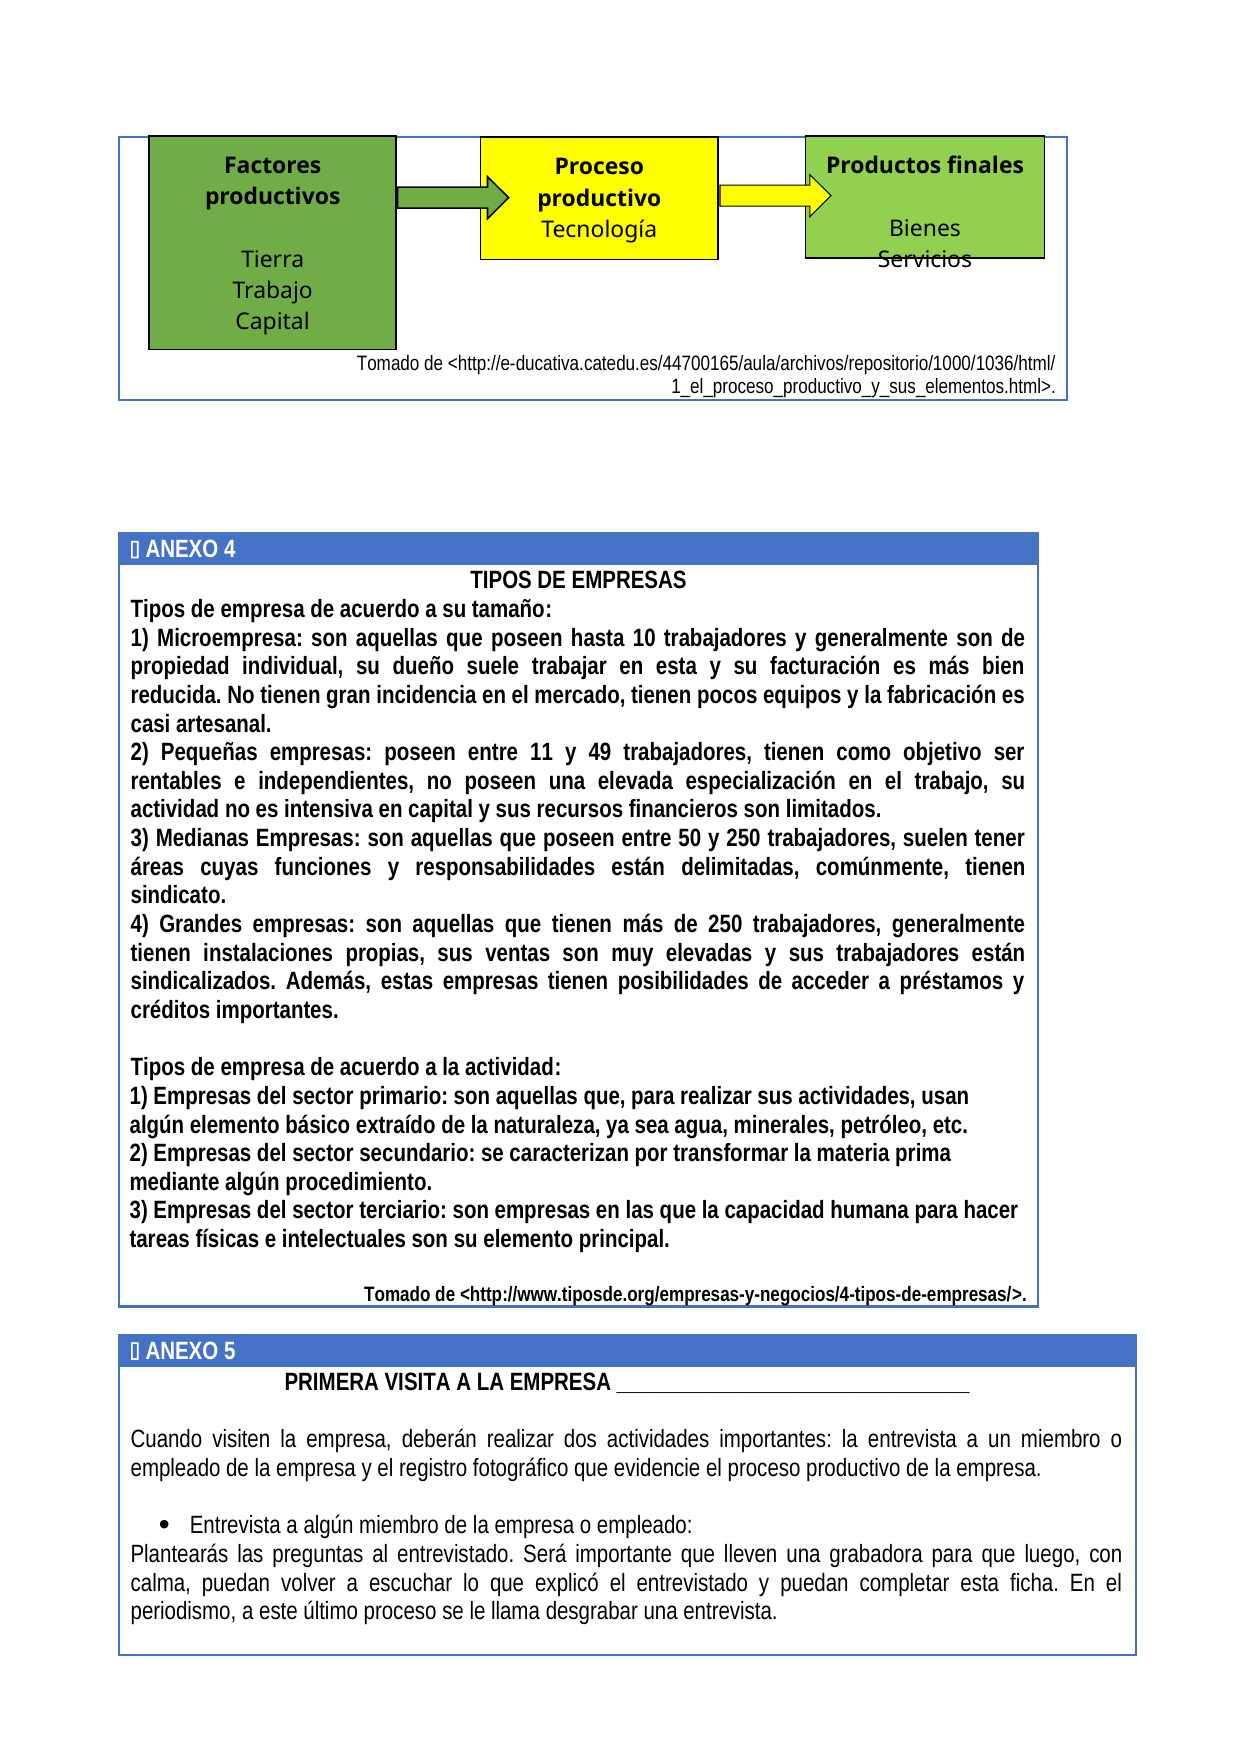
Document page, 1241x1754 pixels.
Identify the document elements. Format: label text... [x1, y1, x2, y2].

table_header ANEXO 5 [120, 1336, 1135, 1365]
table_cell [120, 1367, 1135, 1653]
table_header ANEXO 4 [120, 534, 1037, 563]
table_cell TIPOS DE EMPRESAS Tipos de empresa de acuerdo a su tamaño: 1) Microempresa: son aquellas que poseen hasta 10 trabajadores y generalmente son de propiedad individual, su dueño suele trabajar en esta y su facturación es más bien reducida. No tienen gran incidencia en el mercado, tienen pocos equipos y la fabricación es casi artesanal. 2) Pequeñas empresas: poseen entre 11 y 49 trabajadores, tienen como objetivo ser rentables e independientes, no poseen una elevada especialización en el trabajo, su actividad no es intensiva en capital y sus recursos financieros son limitados. 3) Medianas Empresas: son aquellas que poseen entre 50 y 250 trabajadores, suelen tener áreas cuyas funciones y responsabilidades están delimitadas, comúnmente, tienen sindicato. 4) Grandes empresas: son aquellas que tienen más de 250 trabajadores, generalmente tienen instalaciones propias, sus ventas son muy elevadas y sus trabajadores están sindicalizados. Además, estas empresas tienen posibilidades de acceder a préstamos y créditos importantes. Tipos de empresa de acuerdo a la actividad: 1) Empresas del sector primario: son aquellas que, para realizar sus actividades, usan algún elemento básico extraído de la naturaleza, ya sea agua, minerales, petróleo, etc. 2) Empresas del sector secundario: se caracterizan por transformar la materia prima mediante algún procedimiento. 3) Empresas del sector terciario: son empresas en las que la capacidad humana para hacer tareas físicas e intelectuales son su elemento principal. Tomado de <http://www.tiposde.org/empresas-y-negocios/4-tipos-de-empresas/>. [120, 565, 1037, 1305]
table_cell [120, 138, 1066, 398]
